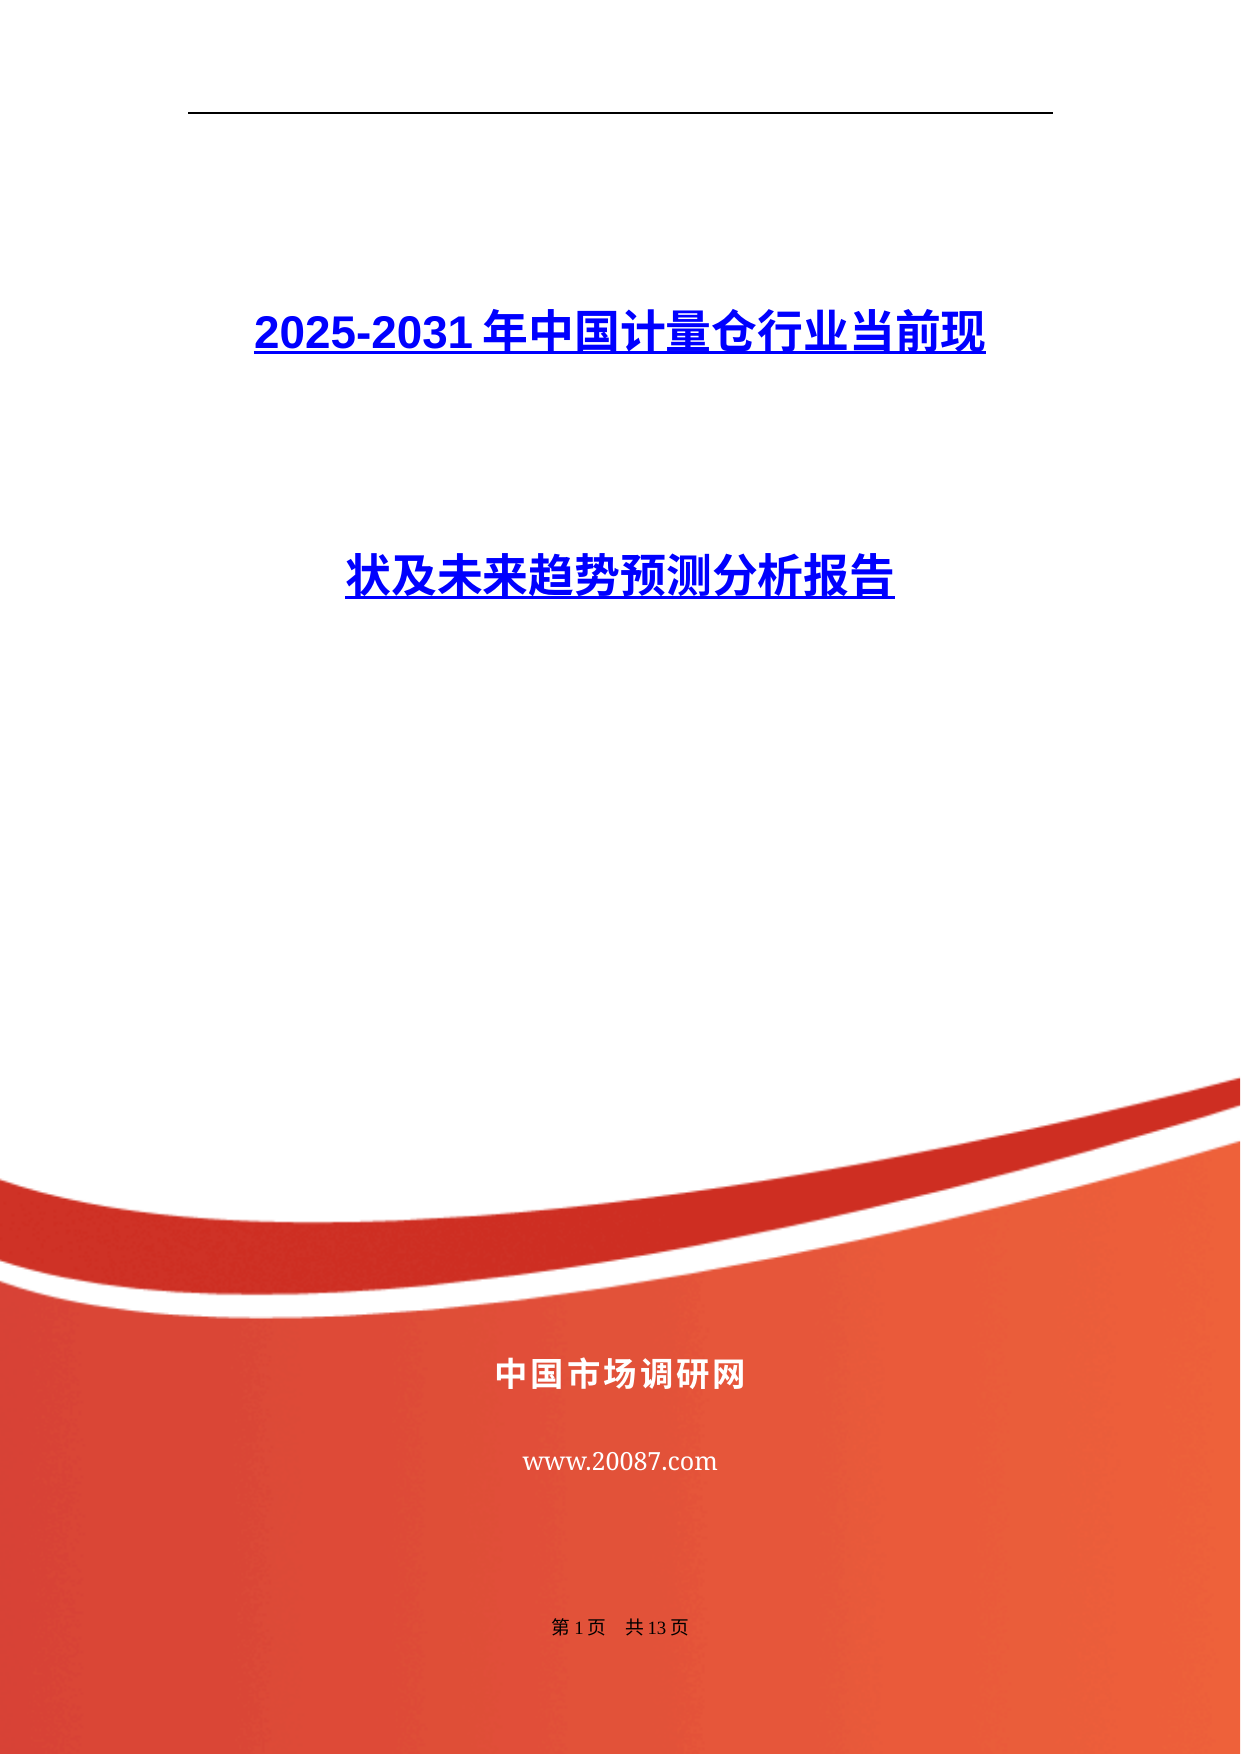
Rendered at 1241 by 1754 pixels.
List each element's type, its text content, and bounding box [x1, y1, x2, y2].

subtitle 中国市场调研网 [187, 1339, 1053, 1404]
picture [0, 1006, 1241, 1754]
text www.20087.com [187, 1428, 1053, 1493]
table_header 2025-2031年中国计量仓行业当前现状及未来趋势预测分析报告 [188, 207, 1053, 773]
